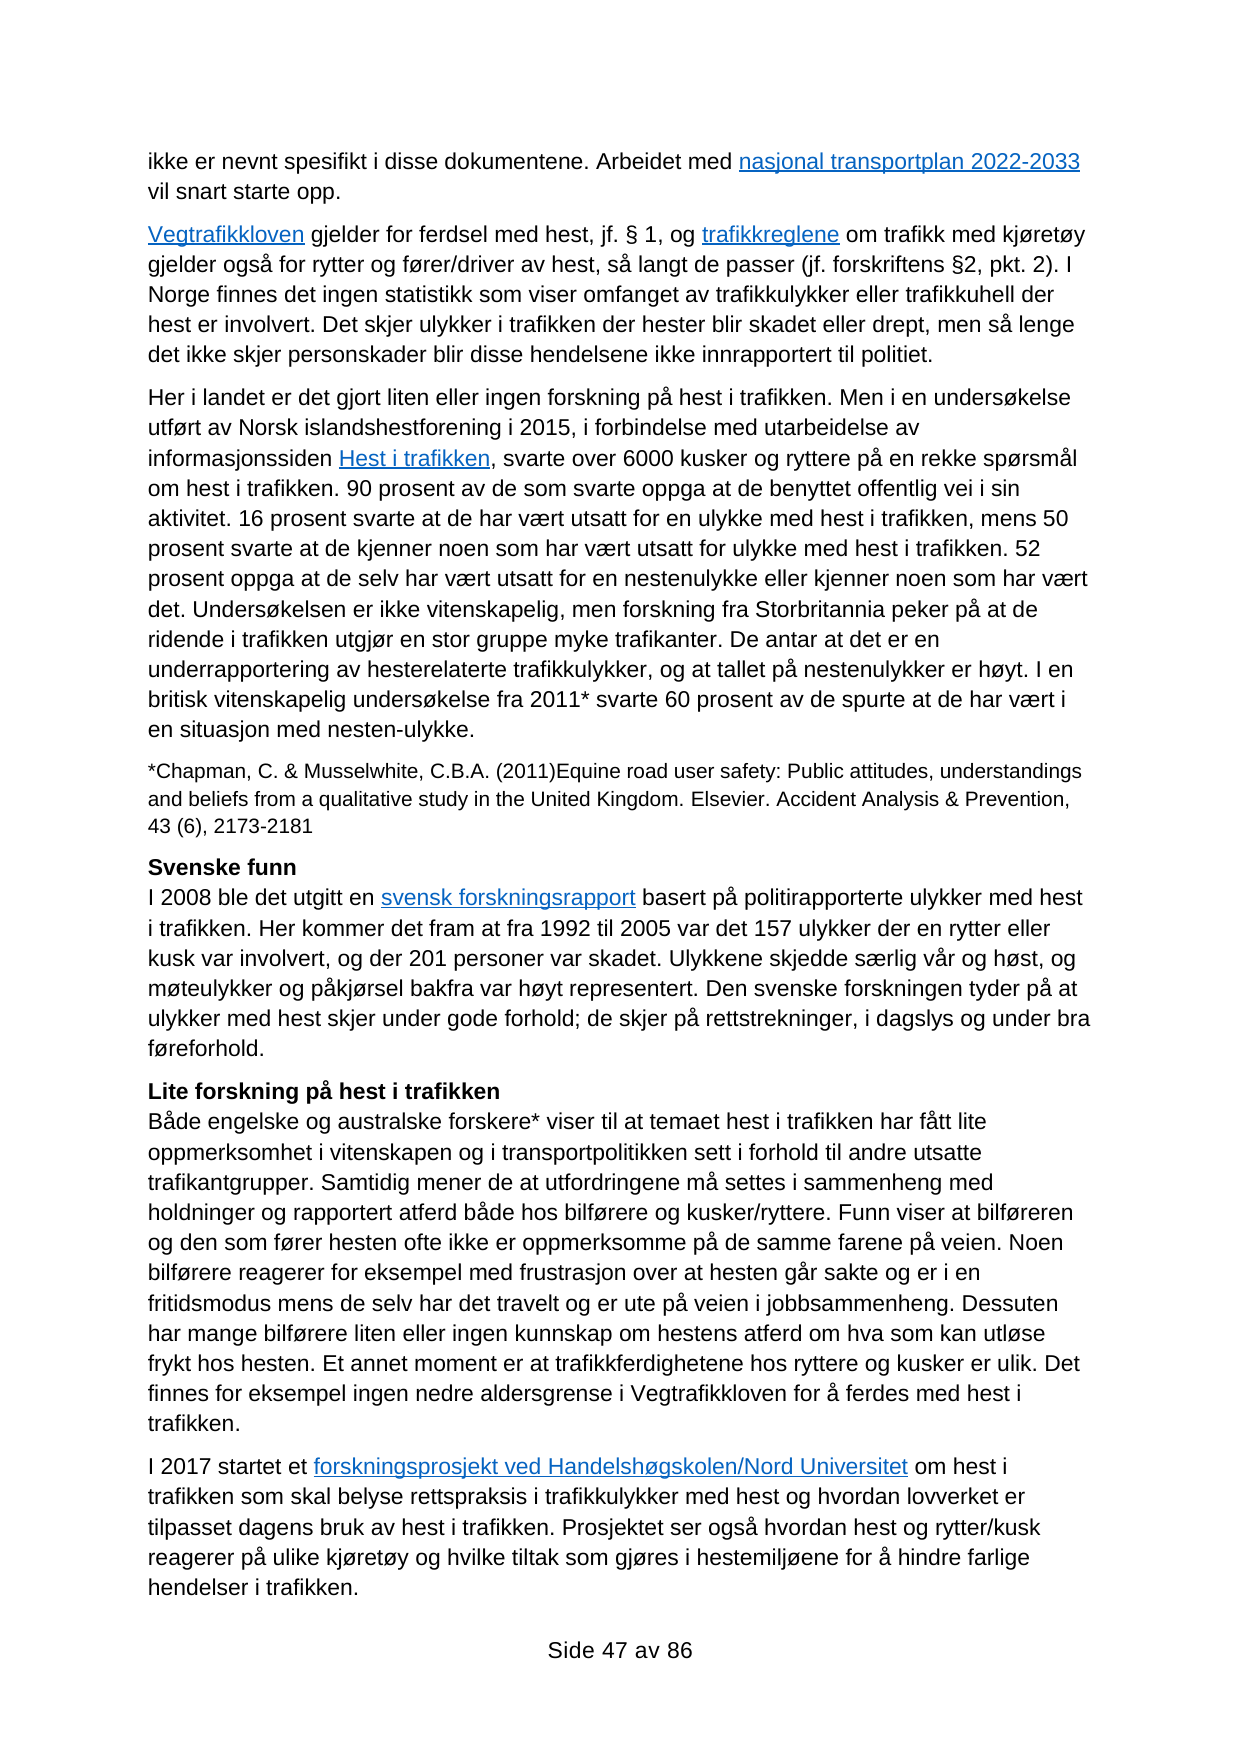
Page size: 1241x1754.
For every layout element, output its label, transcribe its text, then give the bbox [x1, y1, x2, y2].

text I 2017 startet et forskningsprosjekt ved Handelshøgskolen/Nord Universitet om hest i trafikken som skal belyse rettspraksis i trafikkulykker med hest og hvordan lovverket er tilpasset dagens bruk av hest i trafikken. Prosjektet ser også hvordan hest og rytter/kusk reagerer på ulike kjøretøy og hvilke tiltak som gjøres i hestemiljøene for å hindre farlige hendelser i trafikken. [148, 1453, 1093, 1600]
text Svenske funn [148, 854, 1093, 880]
text Både engelske og australske forskere* viser til at temaet hest i trafikken har fått lite oppmerksomhet i vitenskapen og i transportpolitikken sett i forhold til andre utsatte trafikantgrupper. Samtidig mener de at utfordringene må settes i sammenheng med holdninger og rapportert atferd både hos bilførere og kusker/ryttere. Funn viser at bilføreren og den som fører hesten ofte ikke er oppmerksomme på de samme farene på veien. Noen bilførere reagerer for eksempel med frustrasjon over at hesten går sakte og er i en fritidsmodus mens de selv har det travelt og er ute på veien i jobbsammenheng. Dessuten har mange bilførere liten eller ingen kunnskap om hestens atferd om hva som kan utløse frykt hos hesten. Et annet moment er at trafikkferdighetene hos ryttere og kusker er ulik. Det finnes for eksempel ingen nedre aldersgrense i Vegtrafikkloven for å ferdes med hest i trafikken. [148, 1108, 1093, 1437]
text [148, 148, 1093, 204]
text Vegtrafikkloven gjelder for ferdsel med hest, jf. § 1, og trafikkreglene om trafikk med kjøretøy gjelder også for rytter og fører/driver av hest, så langt de passer (jf. forskriftens §2, pkt. 2). I Norge finnes det ingen statistikk som viser omfanget av trafikkulykker eller trafikkuhell der hest er involvert. Det skjer ulykker i trafikken der hester blir skadet eller drept, men så lenge det ikke skjer personskader blir disse hendelsene ikke innrapportert til politiet. [148, 221, 1093, 368]
text Lite forskning på hest i trafikken [148, 1078, 1093, 1104]
text I 2008 ble det utgitt en svensk forskningsrapport basert på politirapporterte ulykker med hest i trafikken. Her kommer det fram at fra 1992 til 2005 var det 157 ulykker der en rytter eller kusk var involvert, og der 201 personer var skadet. Ulykkene skjedde særlig vår og høst, og møteulykker og påkjørsel bakfra var høyt representert. Den svenske forskningen tyder på at ulykker med hest skjer under gode forhold; de skjer på rettstrekninger, i dagslys og under bra føreforhold. [148, 884, 1093, 1062]
text Her i landet er det gjort liten eller ingen forskning på hest i trafikken. Men i en undersøkelse utført av Norsk islandshestforening i 2015, i forbindelse med utarbeidelse av informasjonssiden Hest i trafikken, svarte over 6000 kusker og ryttere på en rekke spørsmål om hest i trafikken. 90 prosent av de som svarte oppga at de benyttet offentlig vei i sin aktivitet. 16 prosent svarte at de har vært utsatt for en ulykke med hest i trafikken, mens 50 prosent svarte at de kjenner noen som har vært utsatt for ulykke med hest i trafikken. 52 prosent oppga at de selv har vært utsatt for en nestenulykke eller kjenner noen som har vært det. Undersøkelsen er ikke vitenskapelig, men forskning fra Storbritannia peker på at de ridende i trafikken utgjør en stor gruppe myke trafikanter. De antar at det er en underrapportering av hesterelaterte trafikkulykker, og at tallet på nestenulykker er høyt. I en britisk vitenskapelig undersøkelse fra 2011* svarte 60 prosent av de spurte at de har vært i en situasjon med nesten-ulykke. [148, 384, 1093, 743]
text *Chapman, C. & Musselwhite, C.B.A. (2011)Equine road user safety: Public attitudes, understandings and beliefs from a qualitative study in the United Kingdom. Elsevier. Accident Analysis & Prevention, 43 (6), 2173-2181 [148, 759, 1093, 838]
